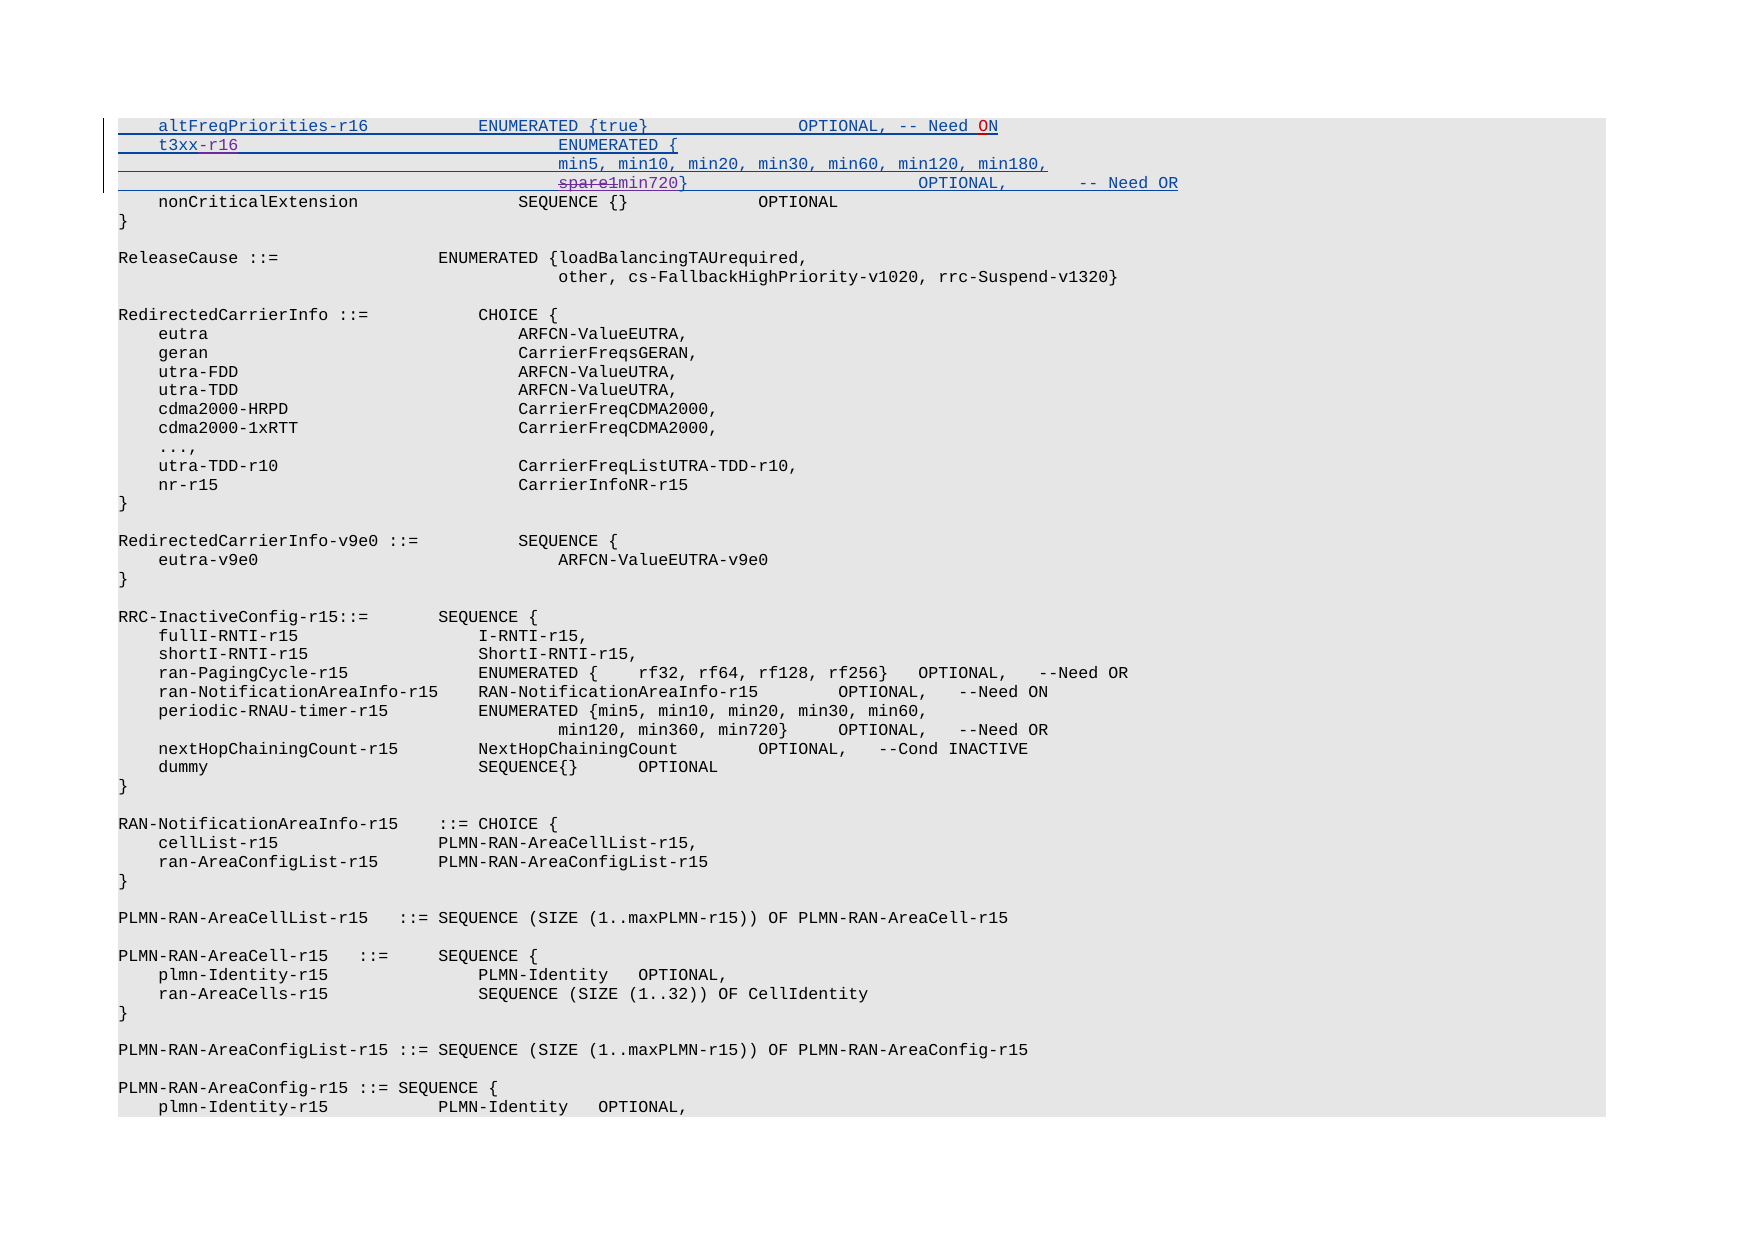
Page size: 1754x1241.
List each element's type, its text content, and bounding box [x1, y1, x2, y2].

text PLMN-RAN-AreaConfig-r15 ::= SEQUENCE { [118, 1079, 1606, 1098]
text utra-TDD-r10 CarrierFreqListUTRA-TDD-r10, [118, 457, 1606, 476]
text PLMN-RAN-AreaCellList-r15 ::= SEQUENCE (SIZE (1..maxPLMN-r15)) OF PLMN-RAN-AreaCell-r15 [118, 910, 1606, 929]
text cdma2000-1xRTT CarrierFreqCDMA2000, [118, 420, 1606, 438]
text ran-PagingCycle-r15 ENUMERATED { rf32, rf64, rf128, rf256} OPTIONAL, --Need OR [118, 665, 1606, 684]
text } [118, 1004, 1606, 1023]
text } [118, 571, 1606, 589]
text } [118, 495, 1606, 514]
text nextHopChainingCount-r15 NextHopChainingCount OPTIONAL, --Cond INACTIVE [118, 740, 1606, 759]
text fullI-RNTI-r15 I-RNTI-r15, [118, 627, 1606, 646]
text other, cs-FallbackHighPriority-v1020, rrc-Suspend-v1320} [118, 269, 1606, 288]
text RedirectedCarrierInfo ::= CHOICE { [118, 307, 1606, 325]
text nonCriticalExtension SEQUENCE {} OPTIONAL [118, 193, 1606, 212]
text periodic-RNAU-timer-r15 ENUMERATED {min5, min10, min20, min30, min60, [118, 702, 1606, 721]
text min120, min360, min720} OPTIONAL, --Need OR [118, 721, 1606, 740]
text PLMN-RAN-AreaConfigList-r15 ::= SEQUENCE (SIZE (1..maxPLMN-r15)) OF PLMN-RAN-AreaConfig-r15 [118, 1042, 1606, 1061]
text RAN-NotificationAreaInfo-r15 ::= CHOICE { [118, 816, 1606, 834]
text RedirectedCarrierInfo-v9e0 ::= SEQUENCE { [118, 533, 1606, 552]
text shortI-RNTI-r15 ShortI-RNTI-r15, [118, 646, 1606, 665]
text ran-AreaConfigList-r15 PLMN-RAN-AreaConfigList-r15 [118, 853, 1606, 872]
text cdma2000-HRPD CarrierFreqCDMA2000, [118, 401, 1606, 420]
text } [118, 212, 1606, 231]
text ran-AreaCells-r15 SEQUENCE (SIZE (1..32)) OF CellIdentity [118, 985, 1606, 1004]
text ..., [118, 438, 1606, 457]
text ReleaseCause ::= ENUMERATED {loadBalancingTAUrequired, [118, 250, 1606, 269]
text } [118, 872, 1606, 891]
text RRC-InactiveConfig-r15::= SEQUENCE { [118, 608, 1606, 627]
text ran-NotificationAreaInfo-r15 RAN-NotificationAreaInfo-r15 OPTIONAL, --Need ON [118, 684, 1606, 702]
text cellList-r15 PLMN-RAN-AreaCellList-r15, [118, 834, 1606, 853]
text eutra-v9e0 ARFCN-ValueEUTRA-v9e0 [118, 552, 1606, 571]
text eutra ARFCN-ValueEUTRA, [118, 325, 1606, 344]
text PLMN-RAN-AreaCell-r15 ::= SEQUENCE { [118, 948, 1606, 966]
text plmn-Identity-r15 PLMN-Identity OPTIONAL, [118, 1098, 1606, 1117]
text geran CarrierFreqsGERAN, [118, 344, 1606, 363]
text utra-TDD ARFCN-ValueUTRA, [118, 382, 1606, 401]
text } [118, 778, 1606, 797]
text plmn-Identity-r15 PLMN-Identity OPTIONAL, [118, 966, 1606, 985]
text nr-r15 CarrierInfoNR-r15 [118, 476, 1606, 495]
text utra-FDD ARFCN-ValueUTRA, [118, 363, 1606, 382]
text dummy SEQUENCE{} OPTIONAL [118, 759, 1606, 778]
